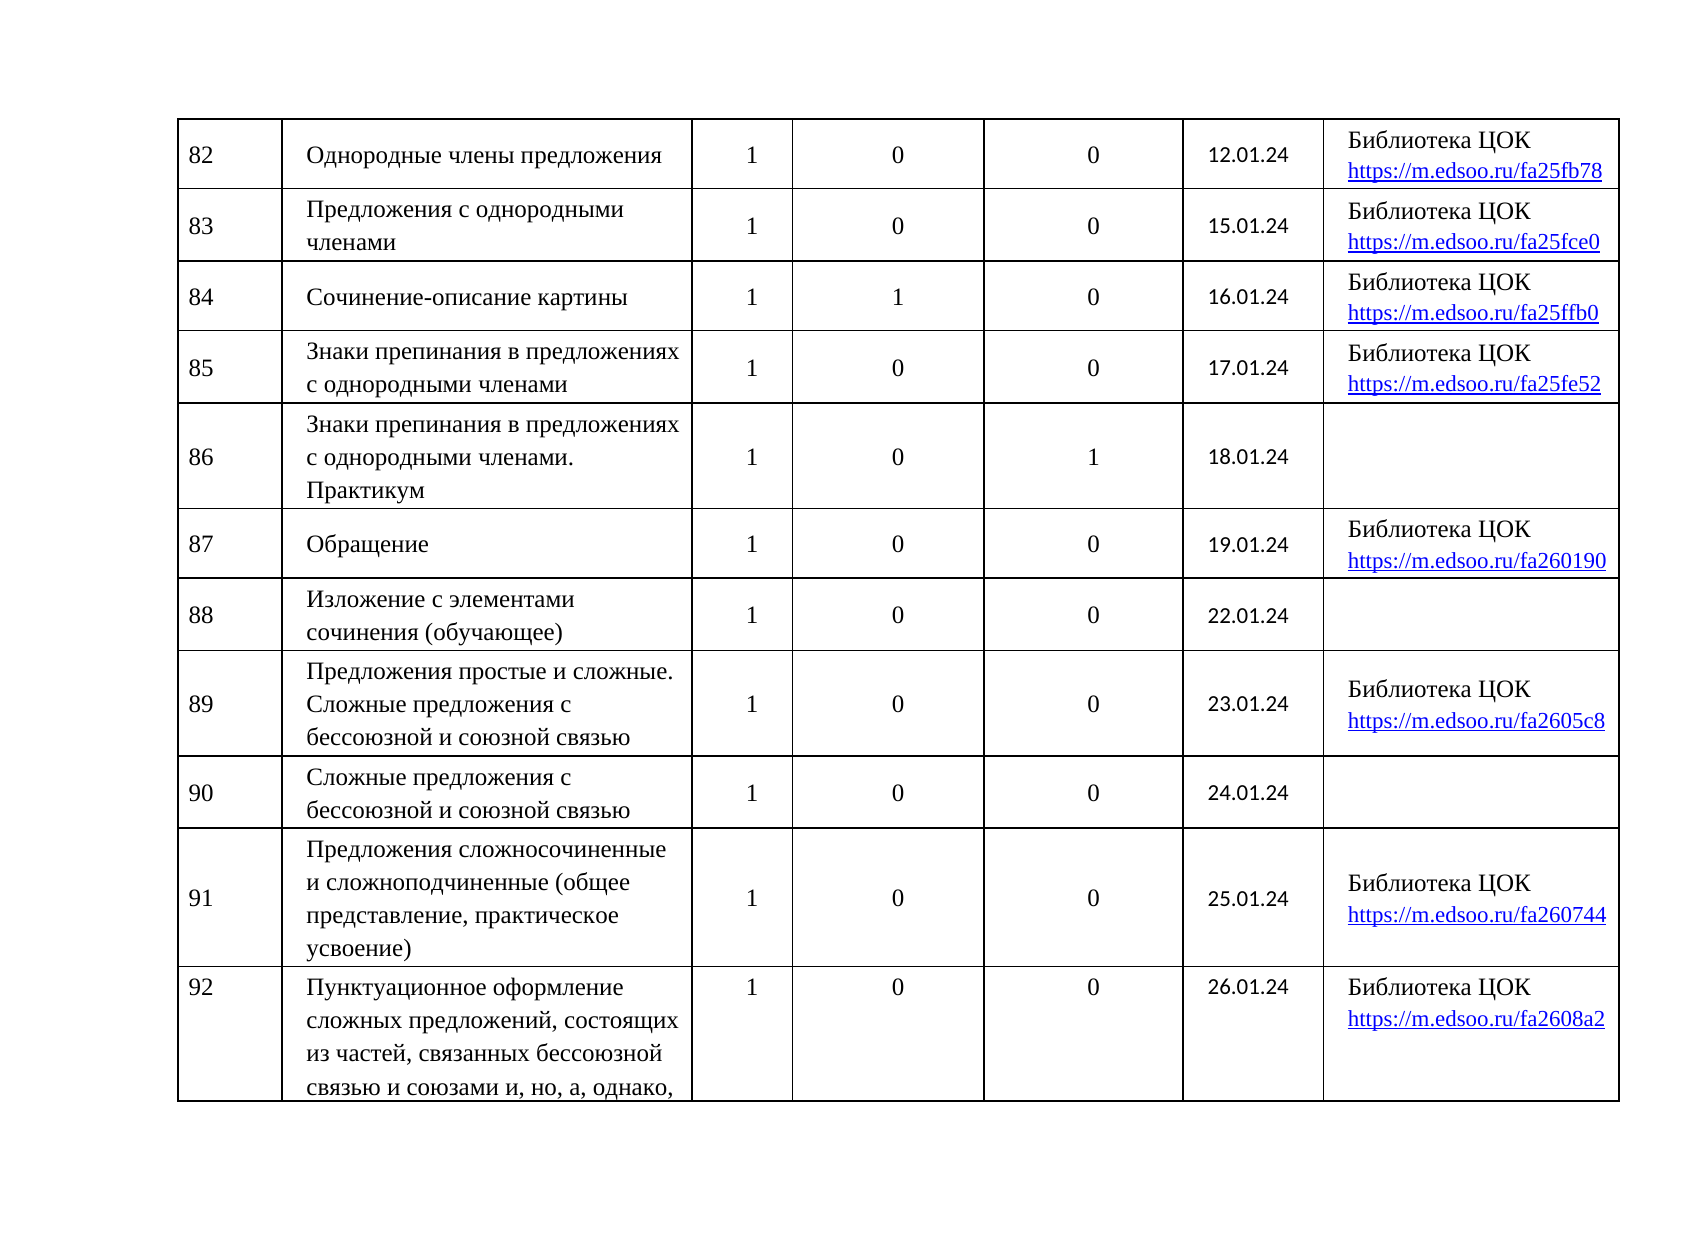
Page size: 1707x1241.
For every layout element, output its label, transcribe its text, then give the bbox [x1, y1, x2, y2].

table_cell 82 [179, 120, 281, 188]
table_cell Библиотека ЦОК https://m.edsoo.ru/fa25fce0 [1324, 189, 1618, 260]
table_cell 89 [179, 651, 281, 755]
table_cell 19.01.24 [1184, 509, 1323, 577]
table_cell 0 [793, 579, 983, 649]
table_cell 0 [985, 757, 1182, 827]
table_cell 91 [179, 829, 281, 966]
table_cell 25.01.24 [1184, 829, 1323, 966]
table_cell 0 [985, 120, 1182, 188]
table_cell 0 [793, 967, 983, 1100]
table_cell 1 [693, 331, 792, 402]
table_cell 0 [985, 829, 1182, 966]
table_cell 0 [793, 829, 983, 966]
table_cell 0 [985, 579, 1182, 649]
table_cell 0 [985, 262, 1182, 330]
table_cell 1 [693, 967, 792, 1100]
table_cell Библиотека ЦОК https://m.edsoo.ru/fa2605c8 [1324, 651, 1618, 755]
table_cell 83 [179, 189, 281, 260]
table_cell 90 [179, 757, 281, 827]
table_cell Библиотека ЦОК https://m.edsoo.ru/fa260744 [1324, 829, 1618, 966]
table_cell [1324, 579, 1618, 649]
table_cell Предложения простые и сложные. Сложные предложения с бессоюзной и союзной связью [283, 651, 691, 755]
table_cell Обращение [283, 509, 691, 577]
table_cell Библиотека ЦОК https://m.edsoo.ru/fa25fe52 [1324, 331, 1618, 402]
table_cell 24.01.24 [1184, 757, 1323, 827]
table_cell Знаки препинания в предложениях с однородными членами. Практикум [283, 404, 691, 507]
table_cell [1324, 967, 1618, 1100]
table_cell [1324, 757, 1618, 827]
table_cell 1 [985, 404, 1182, 507]
table_cell Сочинение-описание картины [283, 262, 691, 330]
table_cell 1 [693, 262, 792, 330]
table_cell [1324, 404, 1618, 507]
table_cell 16.01.24 [1184, 262, 1323, 330]
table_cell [283, 967, 691, 1100]
table_cell 17.01.24 [1184, 331, 1323, 402]
table_cell 85 [179, 331, 281, 402]
table_cell 1 [693, 404, 792, 507]
table_cell 22.01.24 [1184, 579, 1323, 649]
table_cell 0 [793, 651, 983, 755]
table_cell Знаки препинания в предложениях с однородными членами [283, 331, 691, 402]
table_cell 92 [179, 967, 281, 1100]
table_cell 1 [693, 509, 792, 577]
table_cell 23.01.24 [1184, 651, 1323, 755]
table_cell 1 [693, 757, 792, 827]
table_cell 0 [985, 189, 1182, 260]
table_cell Библиотека ЦОК https://m.edsoo.ru/fa25ffb0 [1324, 262, 1618, 330]
table_cell 0 [793, 509, 983, 577]
table_cell 0 [985, 967, 1182, 1100]
table_cell Однородные члены предложения [283, 120, 691, 188]
table_cell 84 [179, 262, 281, 330]
table_cell 15.01.24 [1184, 189, 1323, 260]
table_cell 86 [179, 404, 281, 507]
table_cell Предложения с однородными членами [283, 189, 691, 260]
table_cell Изложение с элементами сочинения (обучающее) [283, 579, 691, 649]
table_cell 0 [985, 509, 1182, 577]
table_cell 0 [985, 331, 1182, 402]
table_cell 0 [793, 189, 983, 260]
table_cell 0 [985, 651, 1182, 755]
table_cell 0 [793, 120, 983, 188]
table_cell 26.01.24 [1184, 967, 1323, 1100]
table_cell 1 [793, 262, 983, 330]
table_cell 1 [693, 189, 792, 260]
table_cell 1 [693, 120, 792, 188]
table_cell 18.01.24 [1184, 404, 1323, 507]
table_cell Библиотека ЦОК https://m.edsoo.ru/fa25fb78 [1324, 120, 1618, 188]
table_cell 1 [693, 829, 792, 966]
table_cell Библиотека ЦОК https://m.edsoo.ru/fa260190 [1324, 509, 1618, 577]
table_cell 0 [793, 331, 983, 402]
table_cell Предложения сложносочиненные и сложноподчиненные (общее представление, практическое усвоение) [283, 829, 691, 966]
table_cell 1 [693, 579, 792, 649]
table_cell 12.01.24 [1184, 120, 1323, 188]
table_cell 88 [179, 579, 281, 649]
table_cell Сложные предложения с бессоюзной и союзной связью [283, 757, 691, 827]
table_cell 87 [179, 509, 281, 577]
table_cell 1 [693, 651, 792, 755]
table_cell 0 [793, 404, 983, 507]
table_cell 0 [793, 757, 983, 827]
